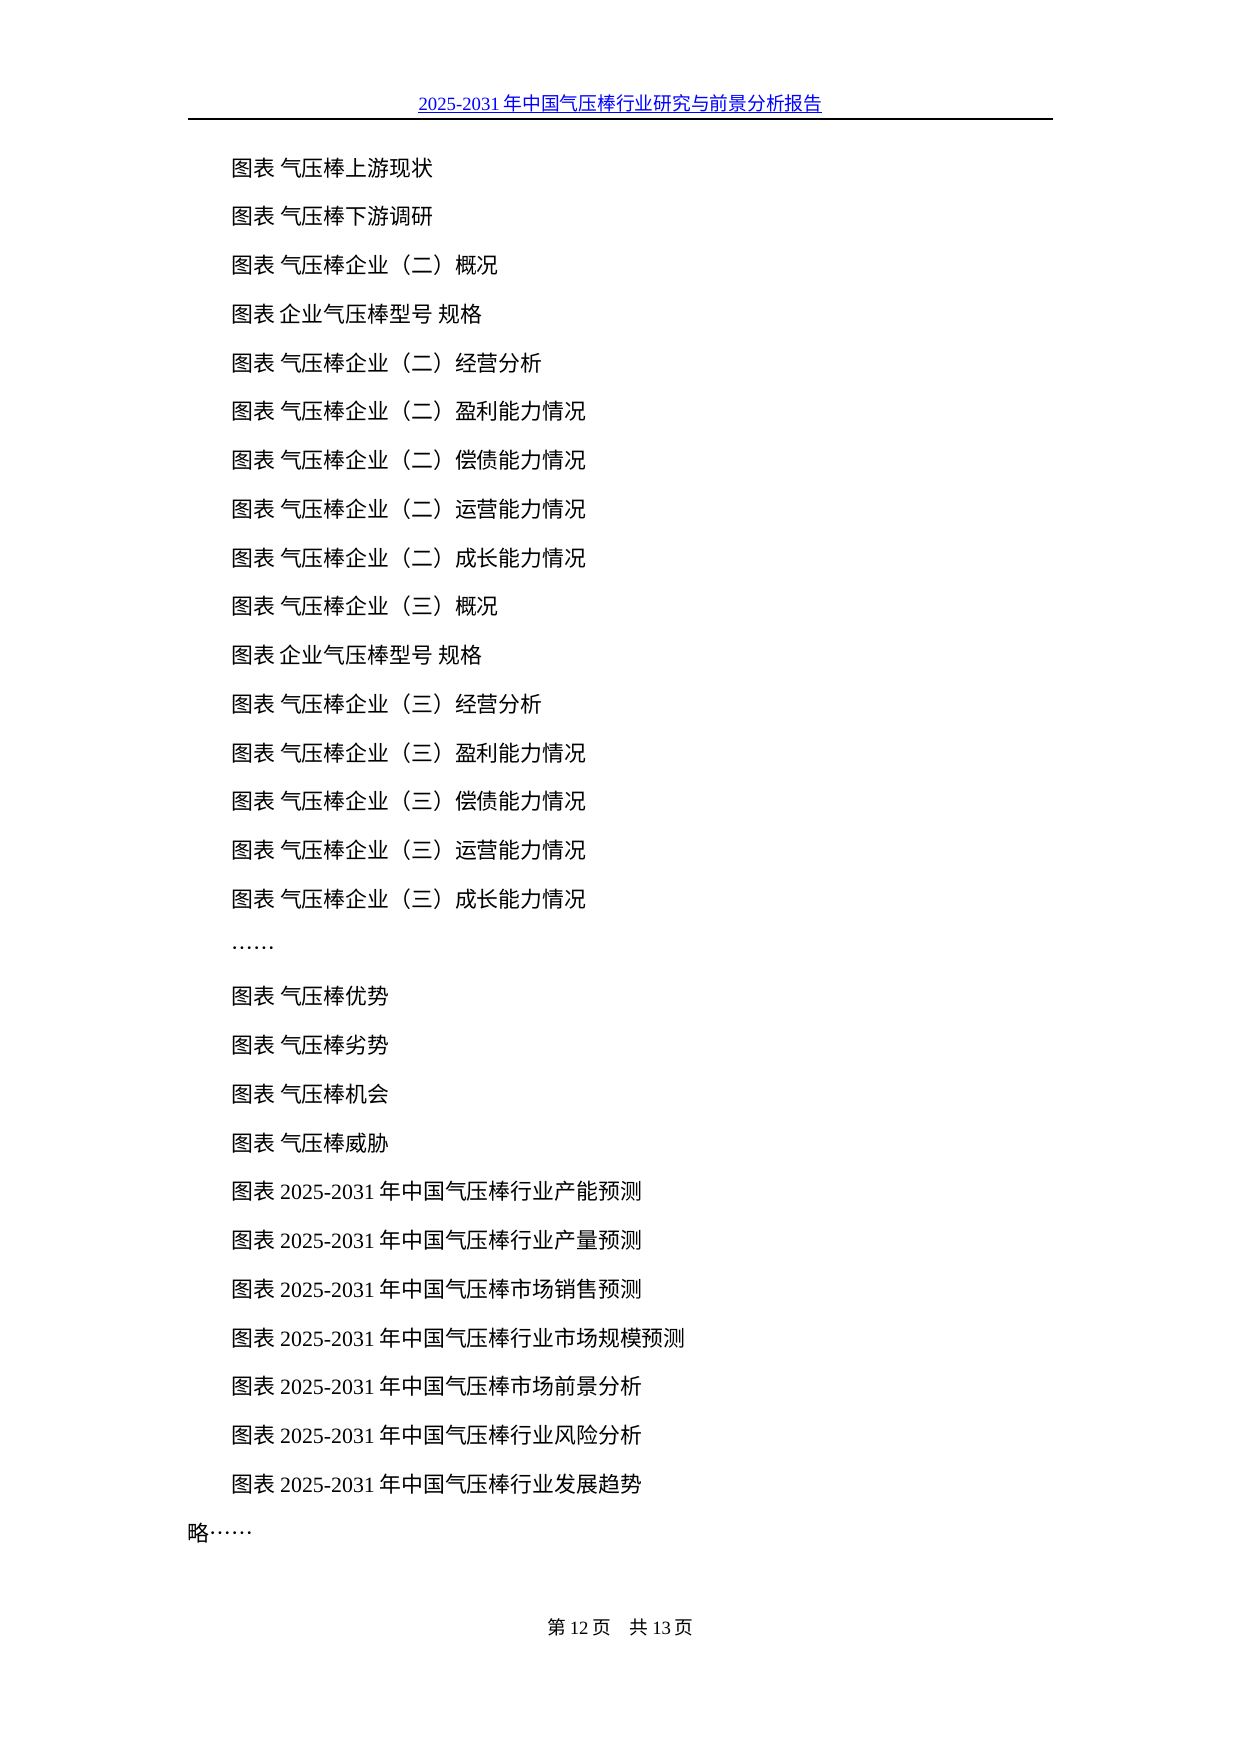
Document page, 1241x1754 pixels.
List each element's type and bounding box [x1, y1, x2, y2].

text [187, 150, 1053, 1548]
